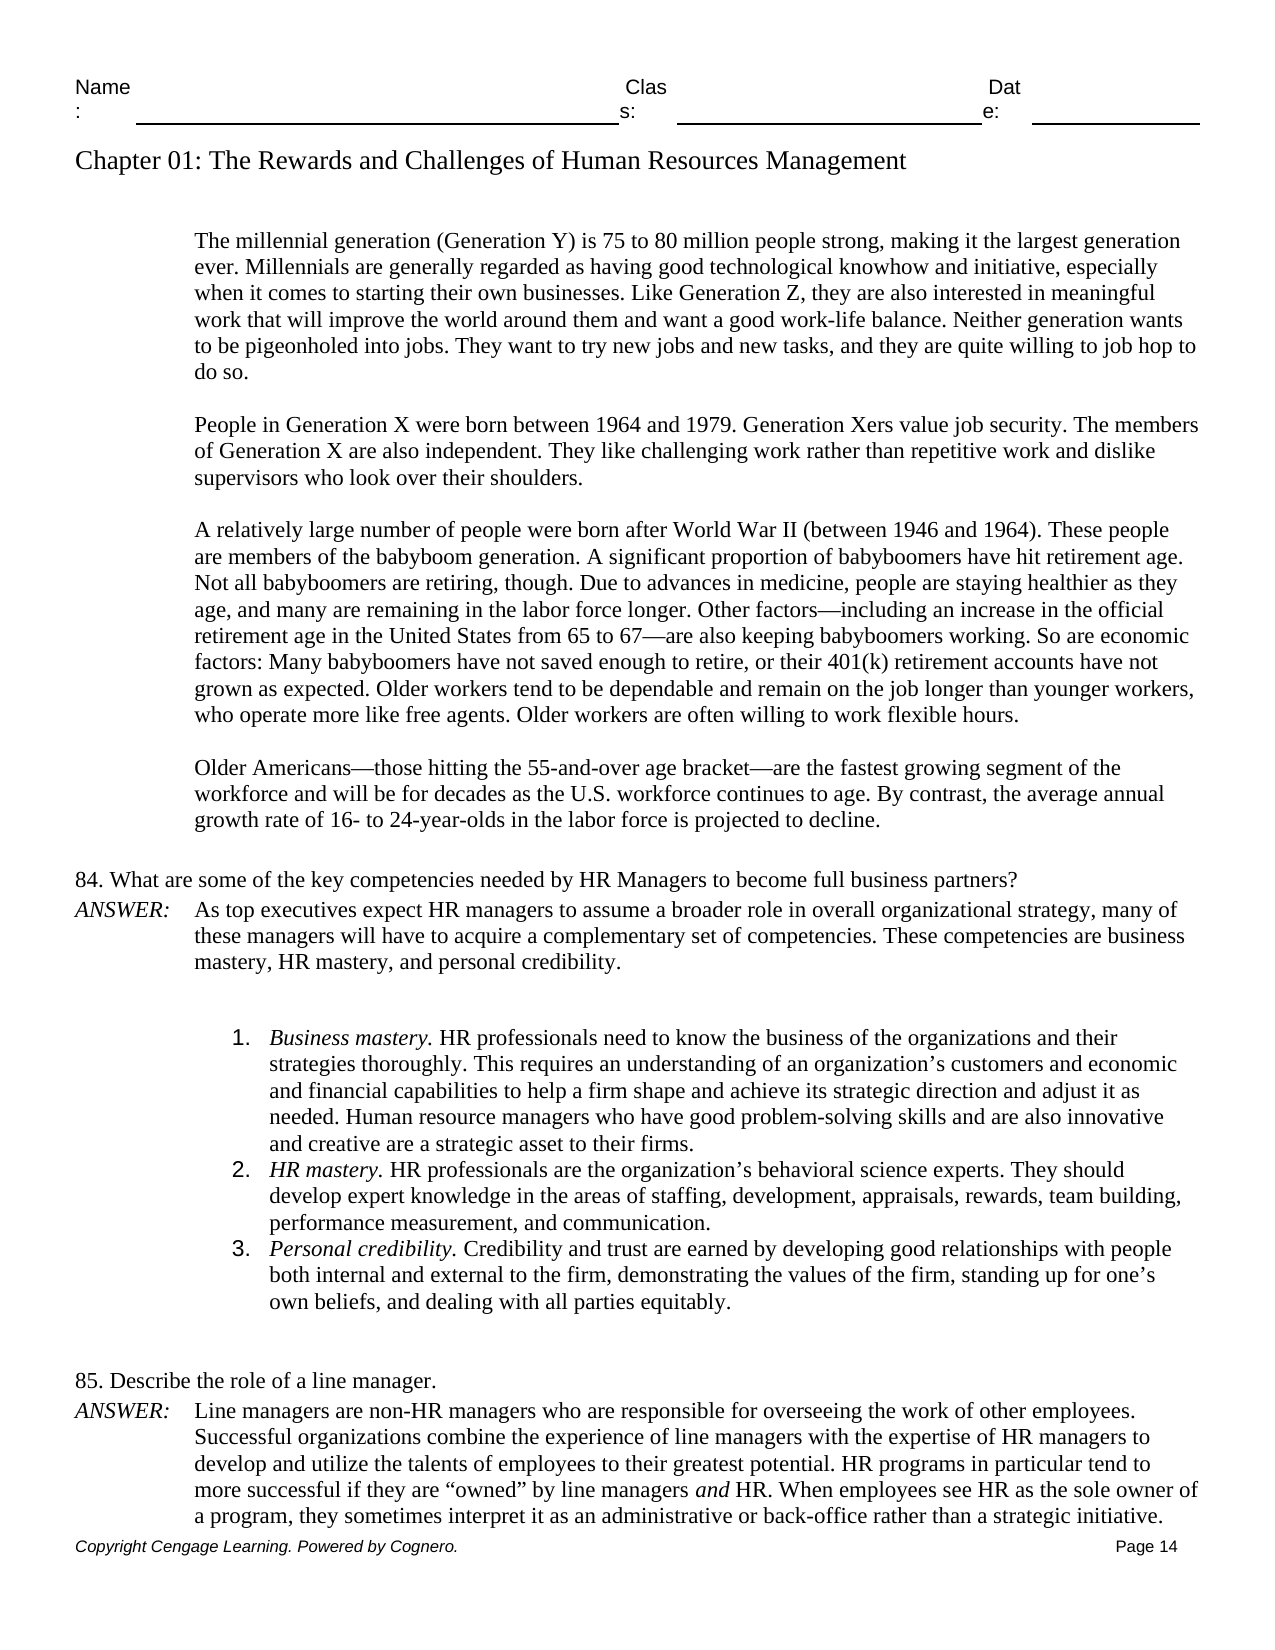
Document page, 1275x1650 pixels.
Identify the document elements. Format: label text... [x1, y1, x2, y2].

table_header 84. What are some of the key competencies needed by HR Managers to become full business partners? [75, 866, 1200, 1340]
table_header 85. Describe the role of a line manager. [75, 1368, 1200, 1532]
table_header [75, 194, 1200, 839]
